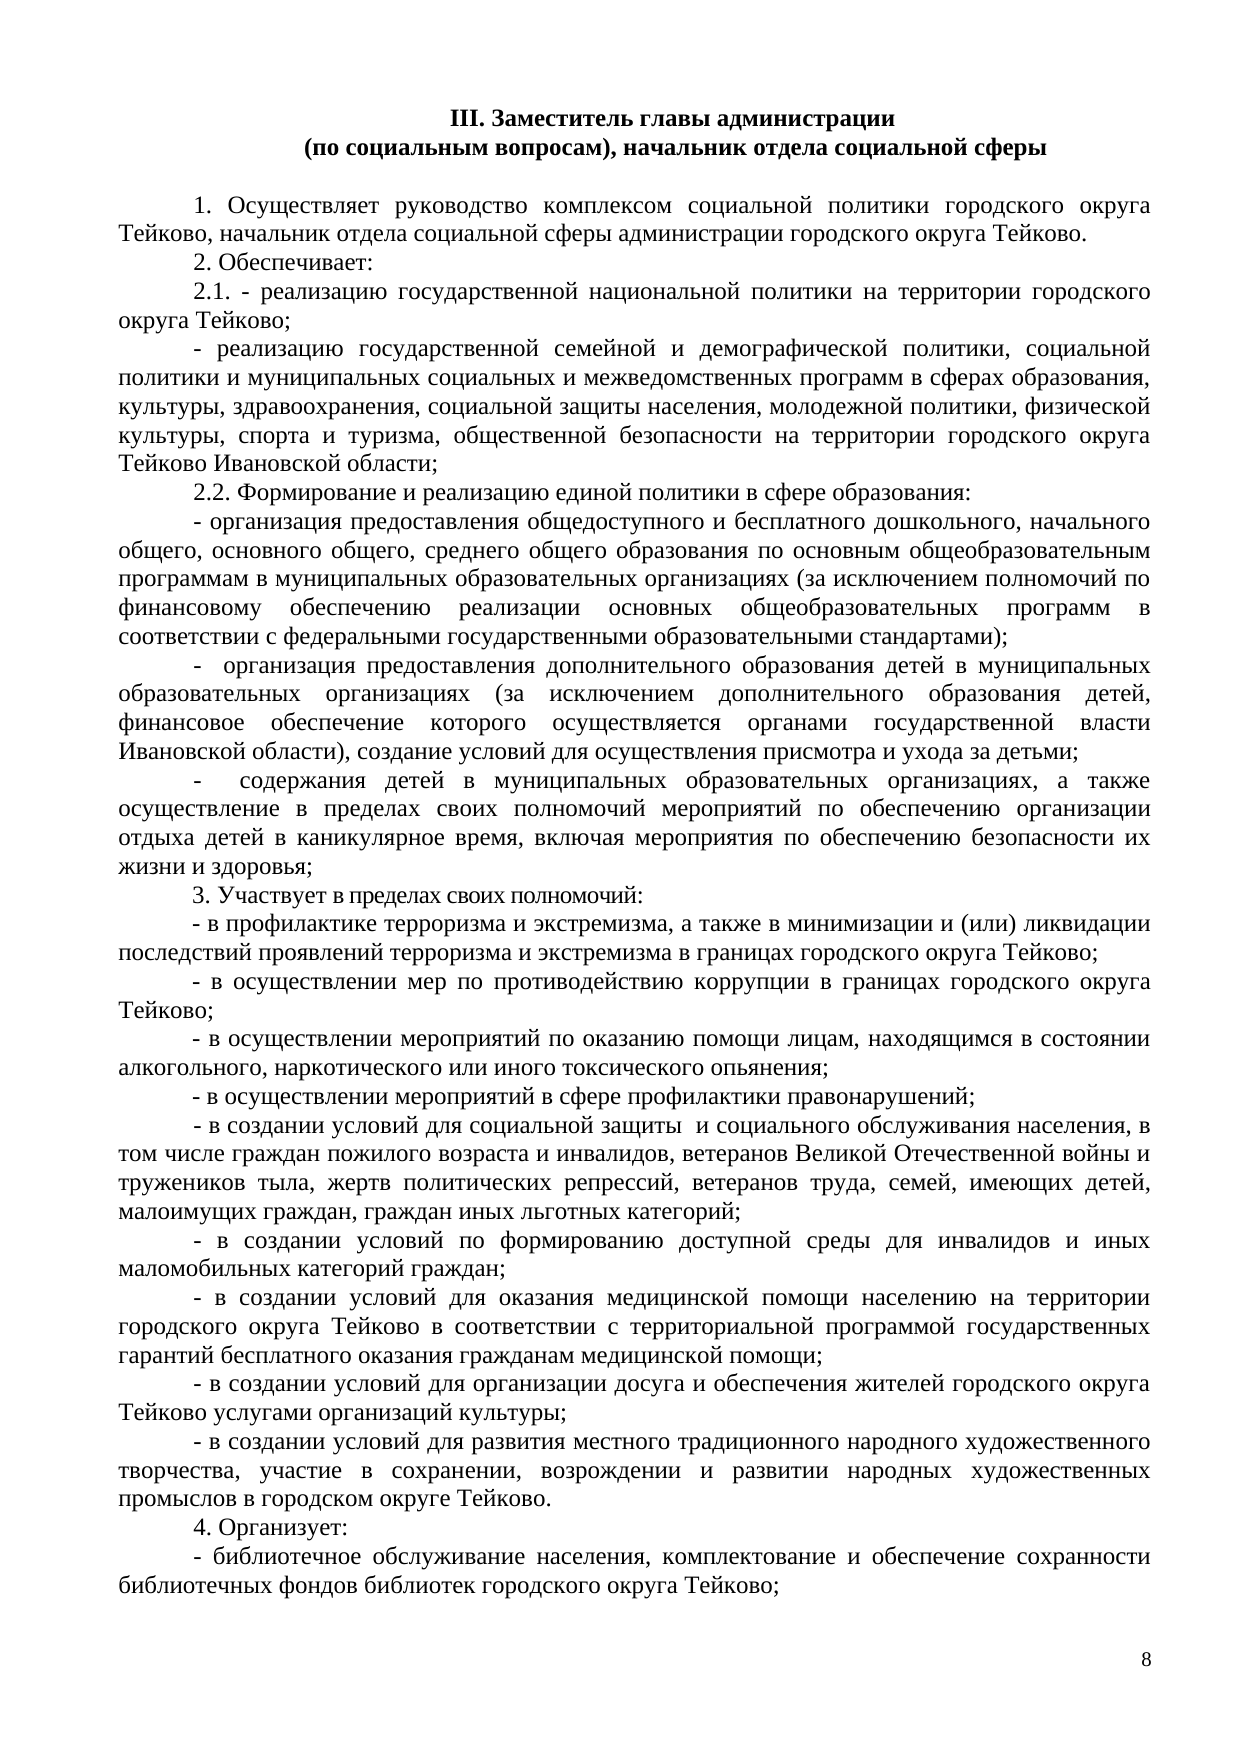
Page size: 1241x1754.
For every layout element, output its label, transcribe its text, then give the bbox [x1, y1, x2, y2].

text - в создании условий для оказания медицинской помощи населению на территории городского округа Тейково в соответствии с территориальной программой государственных гарантий бесплатного оказания гражданам медицинской помощи; [118, 1282, 1152, 1368]
text - в профилактике терроризма и экстремизма, а также в минимизации и (или) ликвидации последствий проявлений терроризма и экстремизма в границах городского округа Тейково; [118, 908, 1152, 966]
text - в создании условий для развития местного традиционного народного художественного творчества, участие в сохранении, возрождении и развитии народных художественных промыслов в городском округе Тейково. [118, 1426, 1152, 1512]
text - в создании условий по формированию доступной среды для инвалидов и иных маломобильных категорий граждан; [118, 1225, 1152, 1282]
text - организация предоставления дополнительного образования детей в муниципальных образовательных организациях (за исключением дополнительного образования детей, финансовое обеспечение которого осуществляется органами государственной власти Ивановской области), создание условий для осуществления присмотра и ухода за детьми; [118, 650, 1152, 765]
text III. Заместитель главы администрации [118, 103, 1152, 132]
text - содержания детей в муниципальных образовательных организациях, а также осуществление в пределах своих полномочий мероприятий по обеспечению организации отдыха детей в каникулярное время, включая мероприятия по обеспечению безопасности их жизни и здоровья; [118, 765, 1152, 880]
text - в осуществлении мероприятий в сфере профилактики правонарушений; [118, 1081, 1152, 1110]
text (по социальным вопросам), начальник отдела социальной сферы [118, 132, 1152, 161]
text 1. Осуществляет руководство комплексом социальной политики городского округа Тейково, начальник отдела социальной сферы администрации городского округа Тейково. [118, 190, 1152, 247]
text - в осуществлении мер по противодействию коррупции в границах городского округа Тейково; [118, 966, 1152, 1023]
text 2.1. - реализацию государственной национальной политики на территории городского округа Тейково; [118, 276, 1152, 333]
text 2. Обеспечивает: [118, 247, 1152, 276]
text - реализацию государственной семейной и демографической политики, социальной политики и муниципальных социальных и межведомственных программ в сферах образования, культуры, здравоохранения, социальной защиты населения, молодежной политики, физической культуры, спорта и туризма, общественной безопасности на территории городского округа Тейково Ивановской области; [118, 333, 1152, 477]
text - в создании условий для социальной защиты и социального обслуживания населения, в том числе граждан пожилого возраста и инвалидов, ветеранов Великой Отечественной войны и тружеников тыла, жертв политических репрессий, ветеранов труда, семей, имеющих детей, малоимущих граждан, граждан иных льготных категорий; [118, 1110, 1152, 1225]
text - в создании условий для организации досуга и обеспечения жителей городского округа Тейково услугами организаций культуры; [118, 1368, 1152, 1426]
text - библиотечное обслуживание населения, комплектование и обеспечение сохранности библиотечных фондов библиотек городского округа Тейково; [118, 1541, 1152, 1598]
text 3. Участвует в пределах своих полномочий: [118, 880, 1152, 908]
text - организация предоставления общедоступного и бесплатного дошкольного, начального общего, основного общего, среднего общего образования по основным общеобразовательным программам в муниципальных образовательных организациях (за исключением полномочий по финансовому обеспечению реализации основных общеобразовательных программ в соответствии с федеральными государственными образовательными стандартами); [118, 506, 1152, 650]
text 2.2. Формирование и реализацию единой политики в сфере образования: [118, 477, 1152, 506]
text - в осуществлении мероприятий по оказанию помощи лицам, находящимся в состоянии алкогольного, наркотического или иного токсического опьянения; [118, 1023, 1152, 1081]
text 4. Организует: [118, 1512, 1152, 1541]
